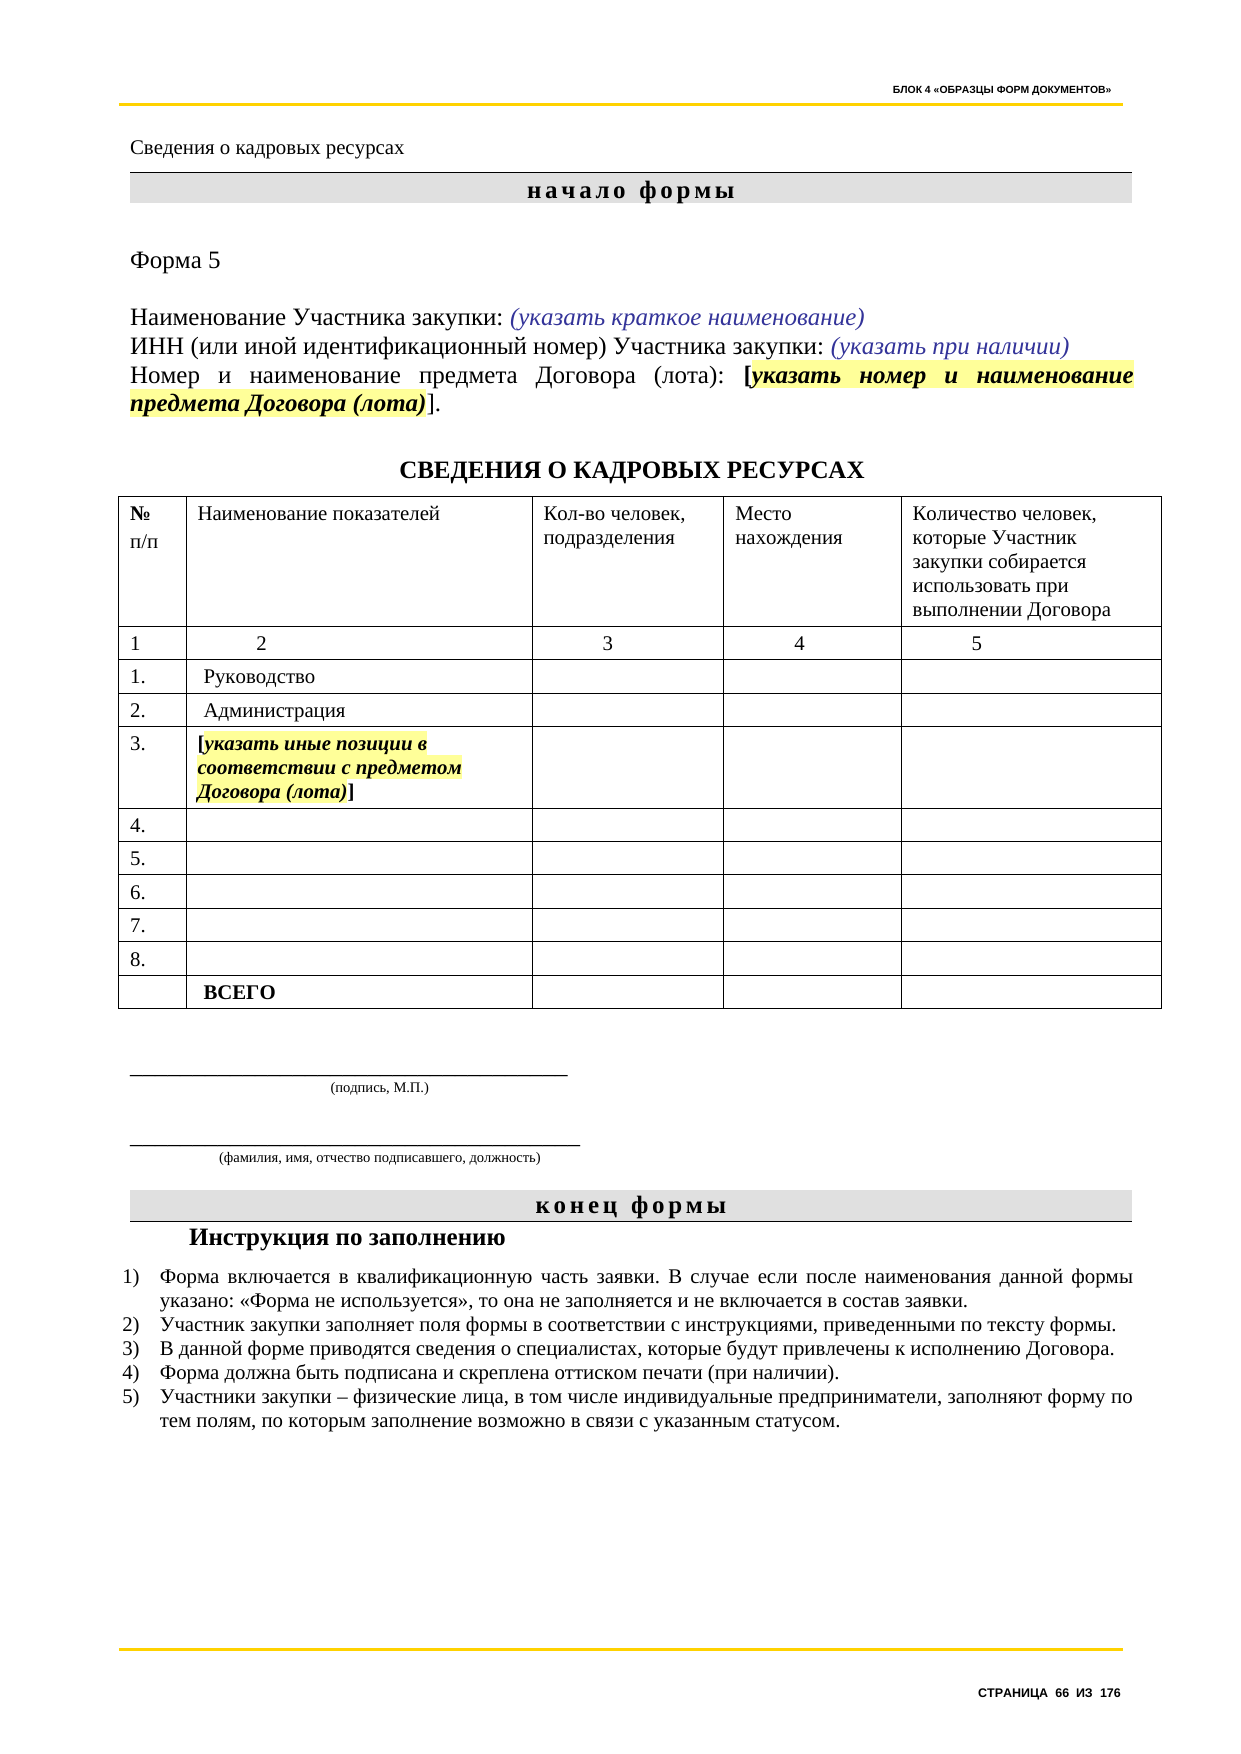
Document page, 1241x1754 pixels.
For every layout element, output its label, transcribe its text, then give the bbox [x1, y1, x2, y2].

table_cell Администрация [187, 694, 532, 726]
table_cell [119, 694, 186, 726]
table_cell 5 [902, 627, 1161, 659]
table_cell [119, 942, 186, 975]
table_cell [902, 809, 1161, 841]
table_cell [533, 660, 723, 692]
table_cell Руководство [187, 660, 532, 692]
text ____________________________________ [130, 1120, 629, 1149]
list В данной форме приводятся сведения о специалистах, которые будут привлечены к исполнению Договора. [122, 1336, 1134, 1360]
table_cell [724, 875, 901, 908]
table_cell [533, 976, 723, 1008]
table_cell [533, 875, 723, 908]
table_cell 4 [724, 627, 901, 659]
text Сведения о кадровых ресурсах [130, 135, 1134, 159]
table_cell 3 [533, 627, 723, 659]
table_cell [724, 660, 901, 692]
text (подпись, М.П.) [130, 1079, 629, 1108]
table_cell [902, 694, 1161, 726]
text ___________________________________ [130, 1050, 629, 1079]
text начало формы [130, 173, 1132, 203]
table_cell [724, 727, 901, 807]
table_cell [533, 909, 723, 941]
table_cell [724, 809, 901, 841]
table_header Место нахождения [724, 497, 901, 626]
table_cell [119, 660, 186, 692]
table_cell [187, 842, 532, 874]
text ИНН (или иной идентификационный номер) Участника закупки: (указать при наличии) [130, 331, 1134, 360]
table_cell [724, 976, 901, 1008]
table_cell [902, 842, 1161, 874]
table_cell [533, 694, 723, 726]
table_cell [724, 842, 901, 874]
table_cell [533, 727, 723, 807]
table_cell [187, 875, 532, 908]
table_cell [119, 875, 186, 908]
table_cell [119, 909, 186, 941]
list Форма включается в квалификационную часть заявки. В случае если после наименования данной формы указано: «Форма не используется», то она не заполняется и не включается в состав заявки. [122, 1263, 1134, 1312]
table_cell [902, 909, 1161, 941]
text (фамилия, имя, отчество подписавшего, должность) [130, 1149, 629, 1178]
table_header Количество человек, которые Участник закупки собирается использовать при выполнении Договора [902, 497, 1161, 626]
table_cell [187, 909, 532, 941]
table_cell [724, 909, 901, 941]
table_cell [119, 976, 186, 1008]
table_cell [187, 809, 532, 841]
table_header № п/п [119, 497, 186, 626]
table_cell 1 [119, 627, 186, 659]
text Инструкция по заполнению [130, 1222, 1134, 1251]
text Форма 5 [130, 245, 1134, 273]
table_cell [902, 875, 1161, 908]
table_cell [902, 942, 1161, 975]
table_cell [119, 809, 186, 841]
table_cell [724, 942, 901, 975]
list Участники закупки – физические лица, в том числе индивидуальные предприниматели, заполняют форму по тем полям, по которым заполнение возможно в связи с указанным статусом. [122, 1384, 1134, 1432]
table_cell [187, 942, 532, 975]
text Наименование Участника закупки: (указать краткое наименование) [130, 302, 1134, 331]
list Форма должна быть подписана и скреплена оттиском печати (при наличии). [122, 1360, 1134, 1384]
table_cell [902, 976, 1161, 1008]
text Номер и наименование предмета Договора (лота): [указать номер и наименование предмета Договора (лота)]. [130, 360, 1134, 417]
table_cell [119, 842, 186, 874]
text Сведения о кадровых ресурсах [130, 455, 1134, 483]
text конец формы [130, 1190, 1132, 1221]
table_cell [533, 809, 723, 841]
table_cell [533, 842, 723, 874]
table_cell [724, 694, 901, 726]
table_header Кол-во человек, подразделения [533, 497, 723, 626]
table_cell [119, 727, 186, 807]
table_cell ВСЕГО [187, 976, 532, 1008]
list Участник закупки заполняет поля формы в соответствии с инструкциями, приведенными по тексту формы. [122, 1312, 1134, 1336]
table_cell [указать иные позиции в соответствии с предметом Договора (лота)] [187, 727, 532, 807]
table_header Наименование показателей [187, 497, 532, 626]
table_cell [902, 660, 1161, 692]
table_cell [533, 942, 723, 975]
table_cell 2 [187, 627, 532, 659]
table_cell [902, 727, 1161, 807]
